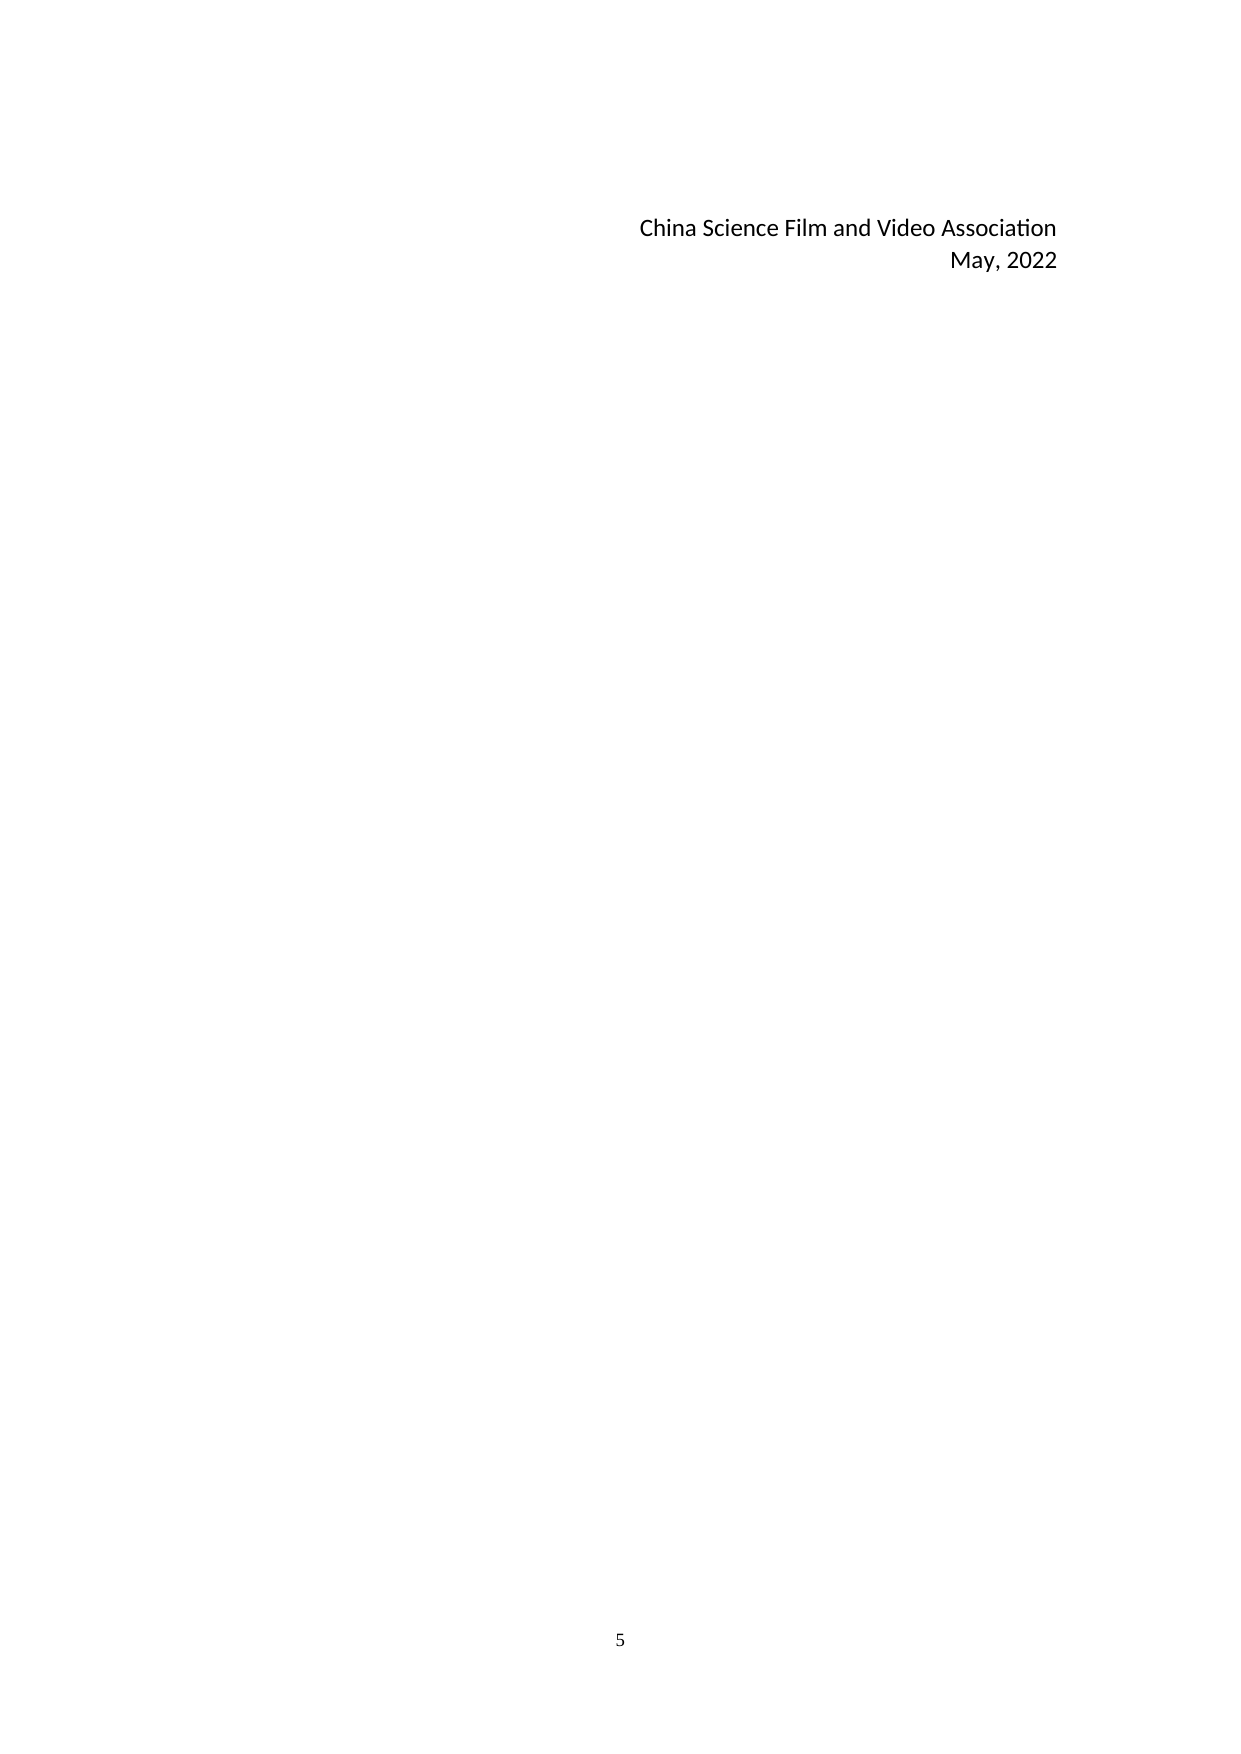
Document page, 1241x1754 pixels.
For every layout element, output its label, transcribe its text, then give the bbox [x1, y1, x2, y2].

text May, 2022 [183, 243, 1057, 276]
text China Science Film and Video Association [183, 211, 1057, 243]
